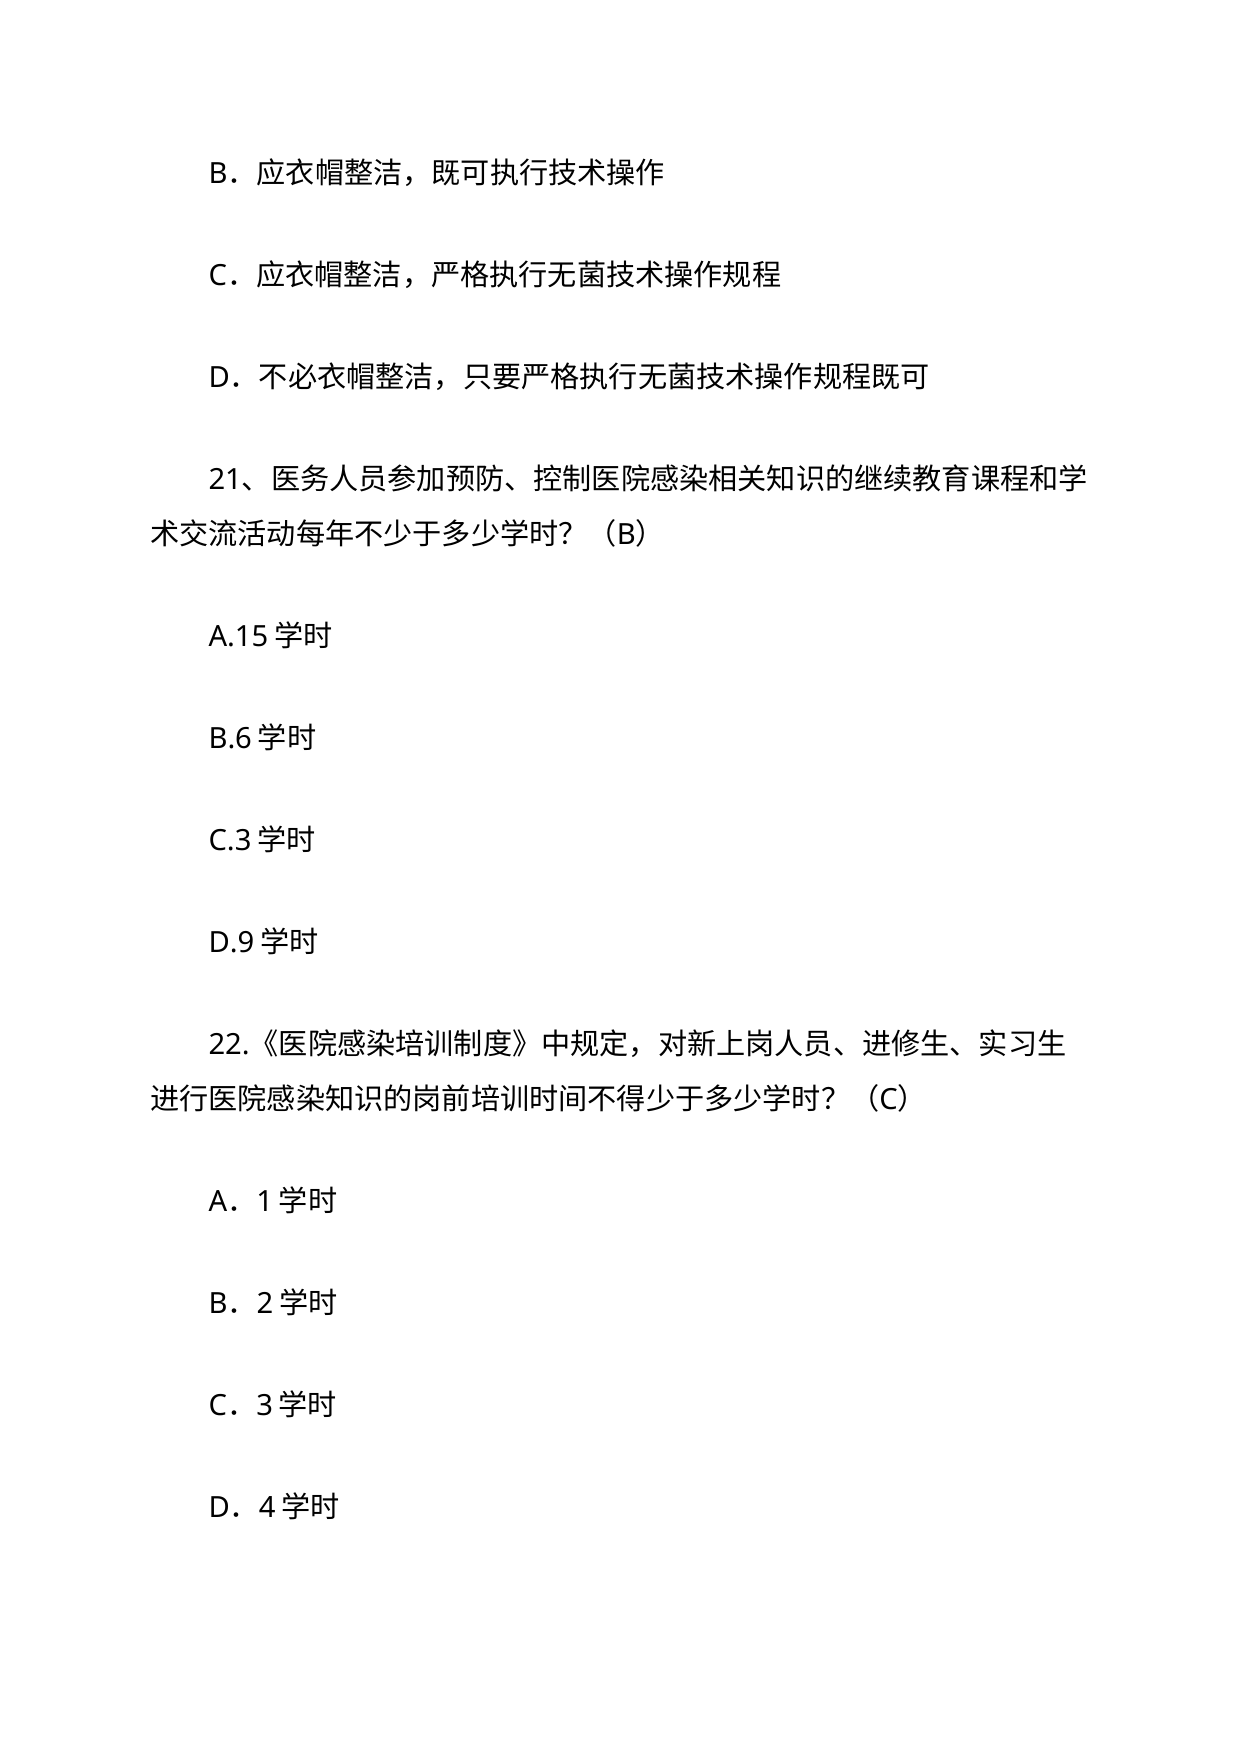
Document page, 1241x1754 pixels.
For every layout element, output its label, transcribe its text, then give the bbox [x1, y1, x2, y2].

text B．2学时 [150, 1280, 1090, 1322]
text 21、医务人员参加预防、控制医院感染相关知识的继续教育课程和学术交流活动每年不少于多少学时？（B） [150, 456, 1090, 553]
text B.6学时 [150, 715, 1090, 757]
text A．1学时 [150, 1178, 1090, 1220]
text 22.《医院感染培训制度》中规定，对新上岗人员、进修生、实习生进行医院感染知识的岗前培训时间不得少于多少学时？（C） [150, 1021, 1090, 1118]
text D．不必衣帽整洁，只要严格执行无菌技术操作规程既可 [150, 354, 1090, 396]
text B．应衣帽整洁，既可执行技术操作 [150, 150, 1090, 192]
text A.15学时 [150, 613, 1090, 655]
text C．3学时 [150, 1382, 1090, 1424]
text C．应衣帽整洁，严格执行无菌技术操作规程 [150, 252, 1090, 294]
text D.9学时 [150, 919, 1090, 961]
text D．4学时 [150, 1484, 1090, 1526]
text C.3学时 [150, 817, 1090, 859]
